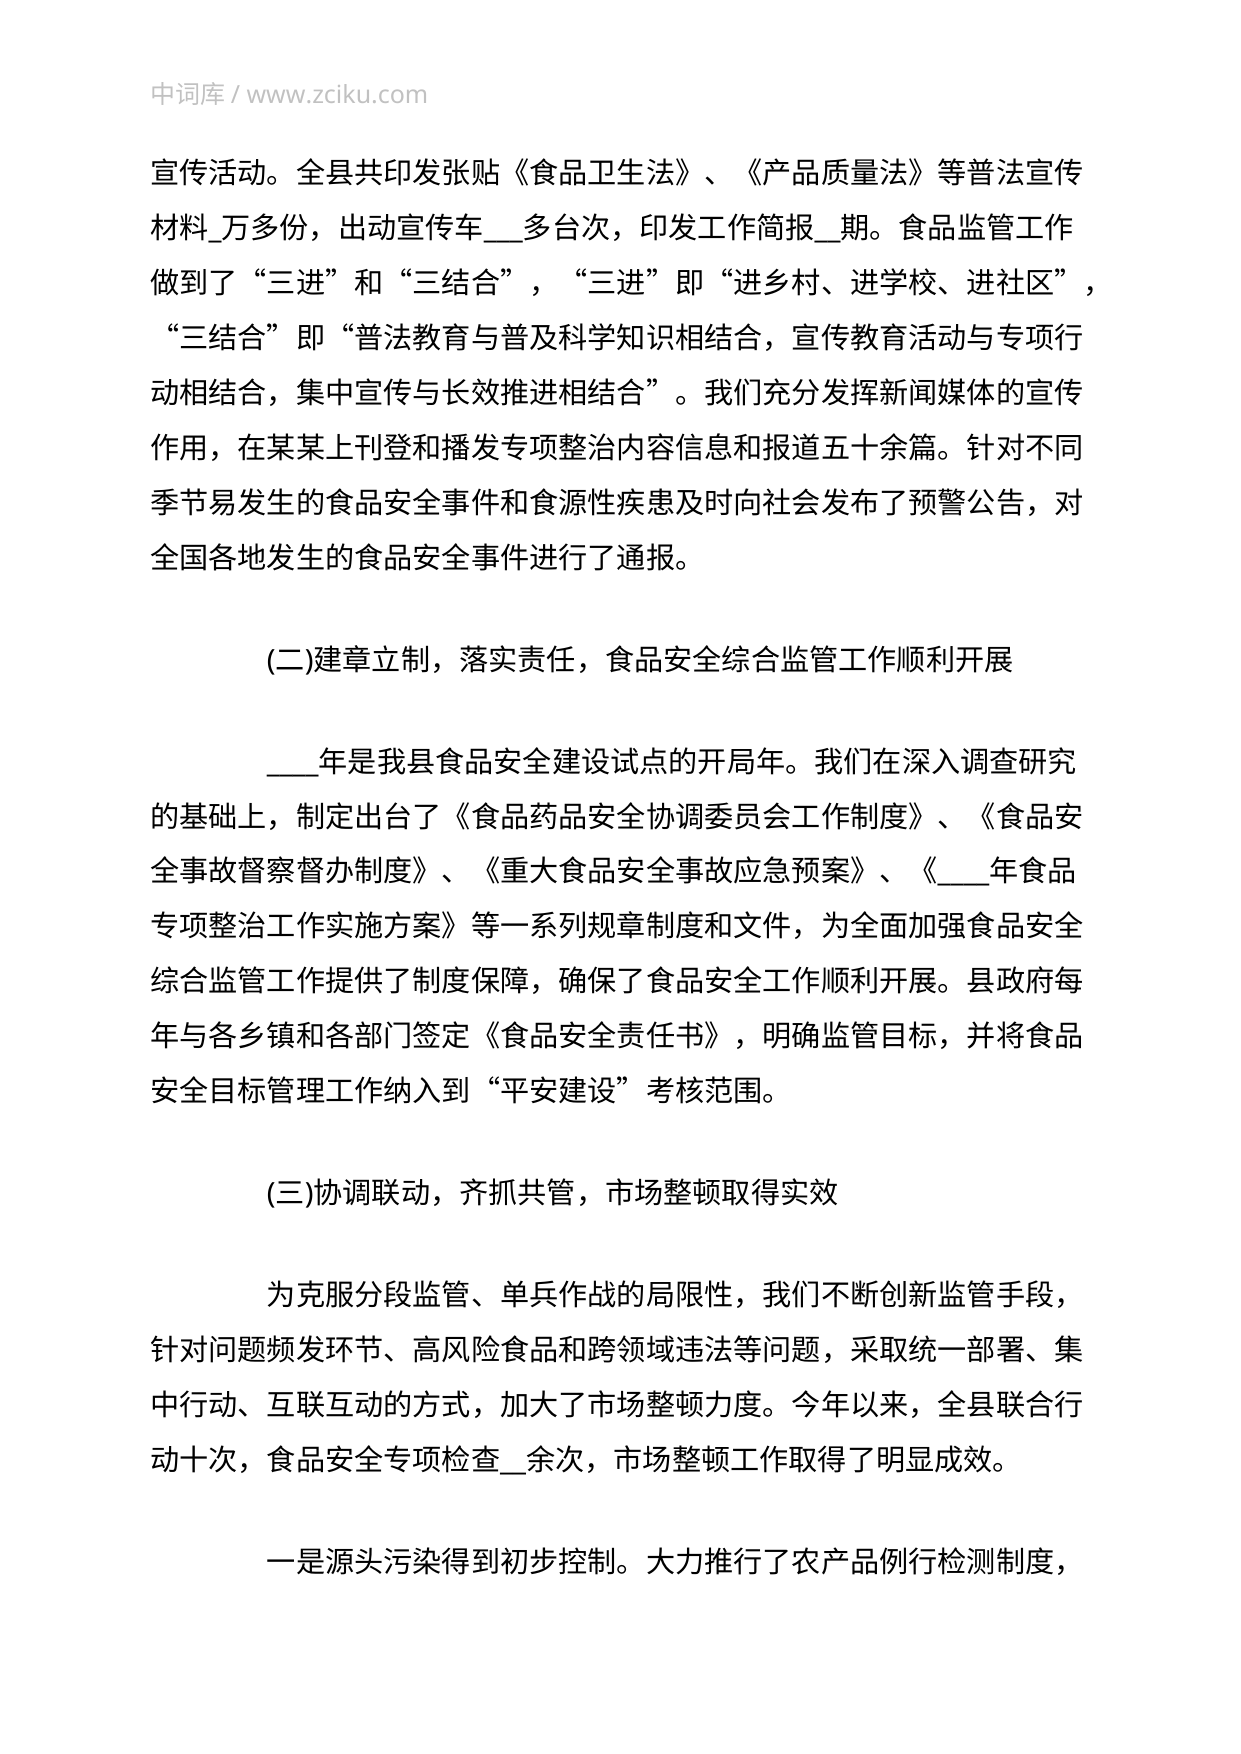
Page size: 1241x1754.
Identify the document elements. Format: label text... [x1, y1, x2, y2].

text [150, 1538, 1090, 1580]
text (三)协调联动，齐抓共管，市场整顿取得实效 [150, 1169, 1090, 1212]
text ____年是我县食品安全建设试点的开局年。我们在深入调查研究的基础上，制定出台了《食品药品安全协调委员会工作制度》、《食品安全事故督察督办制度》、《重大食品安全事故应急预案》、《____年食品专项整治工作实施方案》等一系列规章制度和文件，为全面加强食品安全综合监管工作提供了制度保障，确保了食品安全工作顺利开展。县政府每年与各乡镇和各部门签定《食品安全责任书》，明确监管目标，并将食品安全目标管理工作纳入到“平安建设”考核范围。 [150, 738, 1090, 1110]
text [150, 150, 1090, 577]
text (二)建章立制，落实责任，食品安全综合监管工作顺利开展 [150, 636, 1090, 678]
text 为克服分段监管、单兵作战的局限性，我们不断创新监管手段，针对问题频发环节、高风险食品和跨领域违法等问题，采取统一部署、集中行动、互联互动的方式，加大了市场整顿力度。今年以来，全县联合行动十次，食品安全专项检查__余次，市场整顿工作取得了明显成效。 [150, 1271, 1090, 1478]
